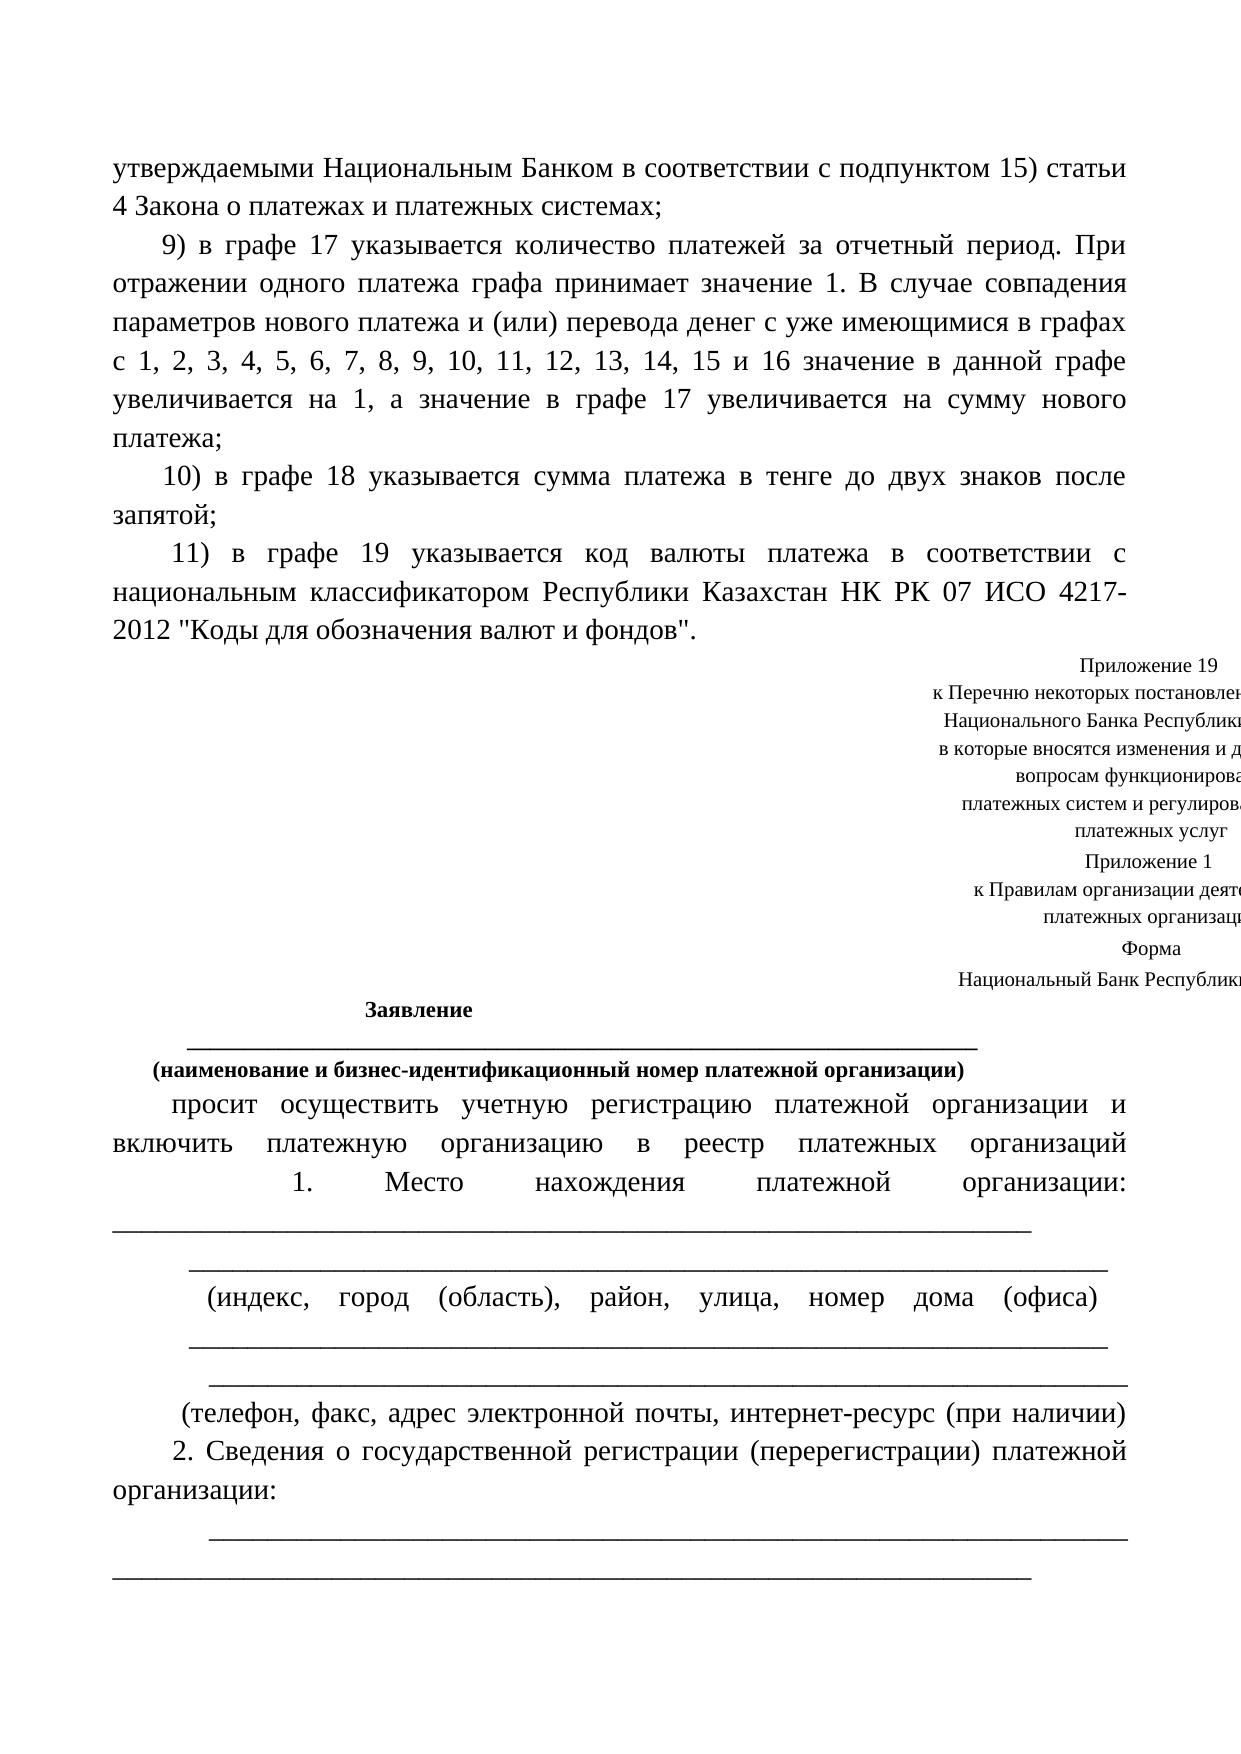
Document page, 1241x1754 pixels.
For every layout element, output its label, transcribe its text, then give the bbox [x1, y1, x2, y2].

text 10) в графе 18 указывается сумма платежа в тенге до двух знаков после запятой; [112, 458, 1128, 530]
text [112, 150, 1128, 222]
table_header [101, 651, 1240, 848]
text 11) в графе 19 указывается код валюты платежа в соответствии с национальным классификатором Республики Казахстан НК РК 07 ИСО 4217-2012 "Коды для обозначения валют и фондов". [112, 535, 1128, 646]
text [112, 1087, 1128, 1583]
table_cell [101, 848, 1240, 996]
text 9) в графе 17 указывается количество платежей за отчетный период. При отражении одного платежа графа принимает значение 1. В случае совпадения параметров нового платежа и (или) перевода денег с уже имеющимися в графах с 1, 2, 3, 4, 5, 6, 7, 8, 9, 10, 11, 12, 13, 14, 15 и 16 значение в данной графе увеличивается на 1, а значение в графе 17 увеличивается на сумму нового платежа; [112, 227, 1128, 453]
text Заявление _____________________________________________________________________ (наименование и бизнес-идентификационный номер платежной организации) [112, 996, 1128, 1083]
